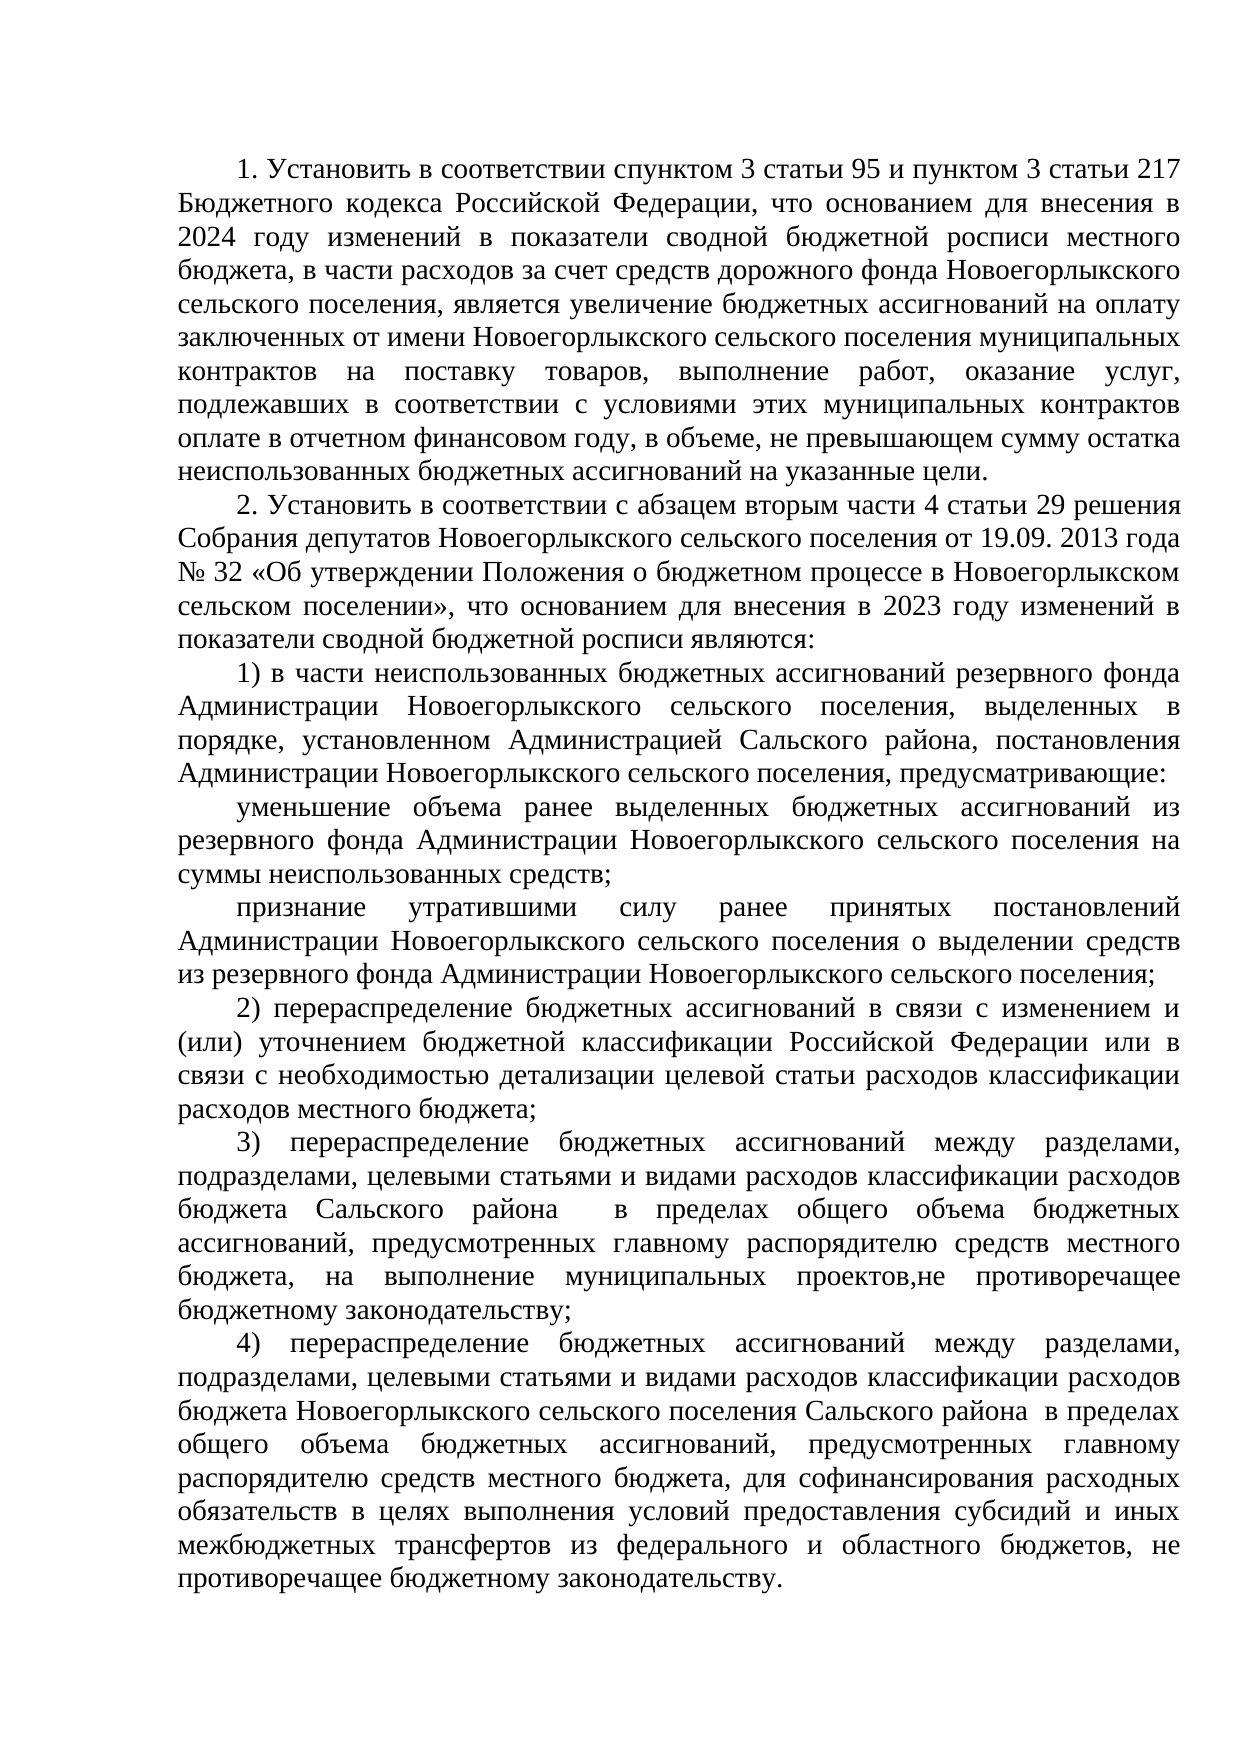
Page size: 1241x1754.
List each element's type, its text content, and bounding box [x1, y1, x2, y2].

text признание утратившими силу ранее принятых постановлений Администрации Новоегорлыкского сельского поселения о выделении средств из резервного фонда Администрации Новоегорлыкского сельского поселения; [177, 889, 1181, 990]
text уменьшение объема ранее выделенных бюджетных ассигнований из резервного фонда Администрации Новоегорлыкского сельского поселения на суммы неиспользованных средств; [177, 789, 1181, 889]
text 2) перераспределение бюджетных ассигнований в связи с изменением и (или) уточнением бюджетной классификации Российской Федерации или в связи с необходимостью детализации целевой статьи расходов классификации расходов местного бюджета; [177, 990, 1181, 1124]
text 3) перераспределение бюджетных ассигнований между разделами, подразделами, целевыми статьями и видами расходов классификации расходов бюджета Сальского района в пределах общего объема бюджетных ассигнований, предусмотренных главному распорядителю средств местного бюджета, на выполнение муниципальных проектов,не противоречащее бюджетному законодательству; [177, 1124, 1181, 1326]
text 4) перераспределение бюджетных ассигнований между разделами, подразделами, целевыми статьями и видами расходов классификации расходов бюджета Новоегорлыкского сельского поселения Сальского района в пределах общего объема бюджетных ассигнований, предусмотренных главному распорядителю средств местного бюджета, для софинансирования расходных обязательств в целях выполнения условий предоставления субсидий и иных межбюджетных трансфертов из федерального и областного бюджетов, не противоречащее бюджетному законодательству. [177, 1326, 1181, 1594]
text 1) в части неиспользованных бюджетных ассигнований резервного фонда Администрации Новоегорлыкского сельского поселения, выделенных в порядке, установленном Администрацией Сальского района, постановления Администрации Новоегорлыкского сельского поселения, предусматривающие: [177, 655, 1181, 789]
text 1. Установить в соответствии спунктом 3 статьи 95 и пунктом 3 статьи 217 Бюджетного кодекса Российской Федерации, что основанием для внесения в 2024 году изменений в показатели сводной бюджетной росписи местного бюджета, в части расходов за счет средств дорожного фонда Новоегорлыкского сельского поселения, является увеличение бюджетных ассигнований на оплату заключенных от имени Новоегорлыкского сельского поселения муниципальных контрактов на поставку товаров, выполнение работ, оказание услуг, подлежавших в соответствии с условиями этих муниципальных контрактов оплате в отчетном финансовом году, в объеме, не превышающем сумму остатка неиспользованных бюджетных ассигнований на указанные цели. [177, 152, 1181, 487]
text 2. Установить в соответствии с абзацем вторым части 4 статьи 29 решения Собрания депутатов Новоегорлыкского сельского поселения от 19.09. 2013 года № 32 «Об утверждении Положения о бюджетном процессе в Новоегорлыкском сельском поселении», что основанием для внесения в 2023 году изменений в показатели сводной бюджетной росписи являются: [177, 487, 1181, 655]
